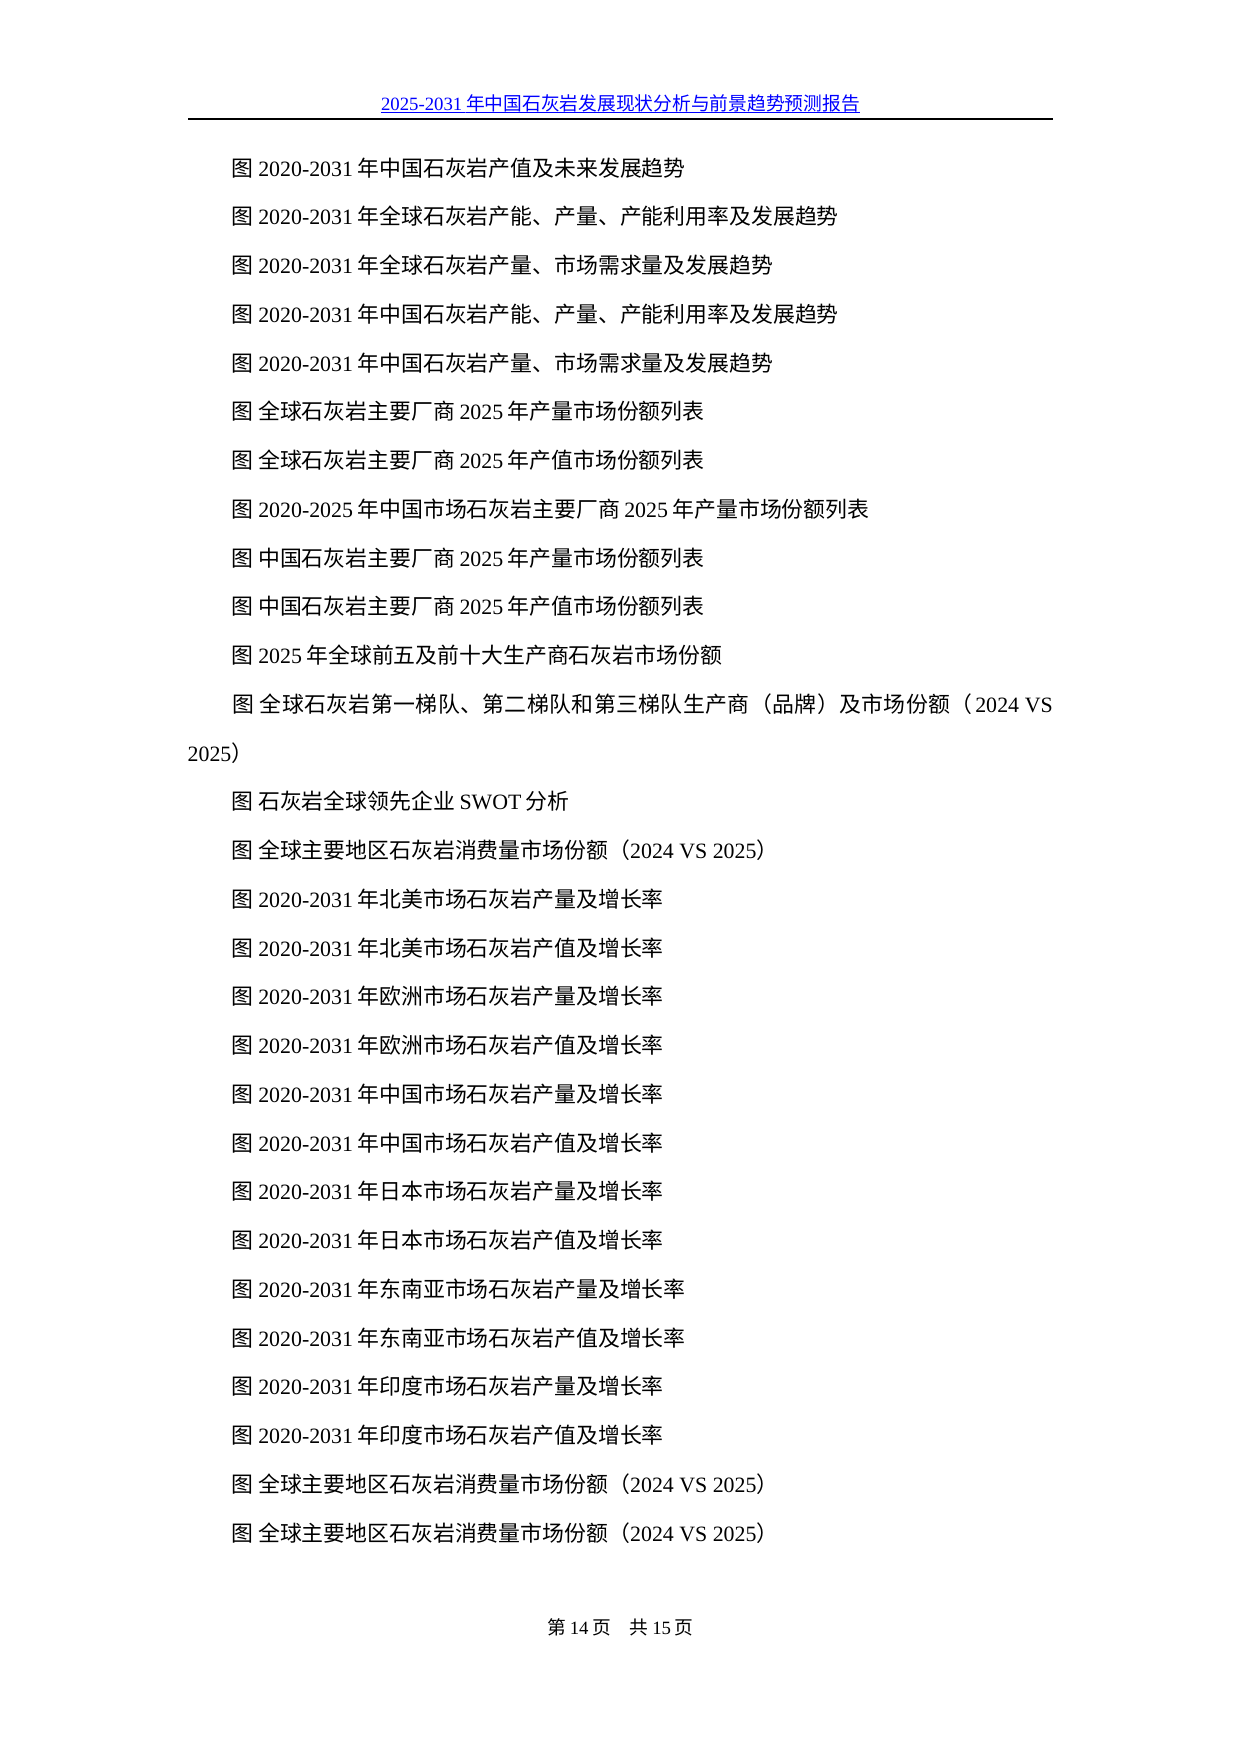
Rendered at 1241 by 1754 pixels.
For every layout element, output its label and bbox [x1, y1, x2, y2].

text [187, 150, 1053, 1548]
